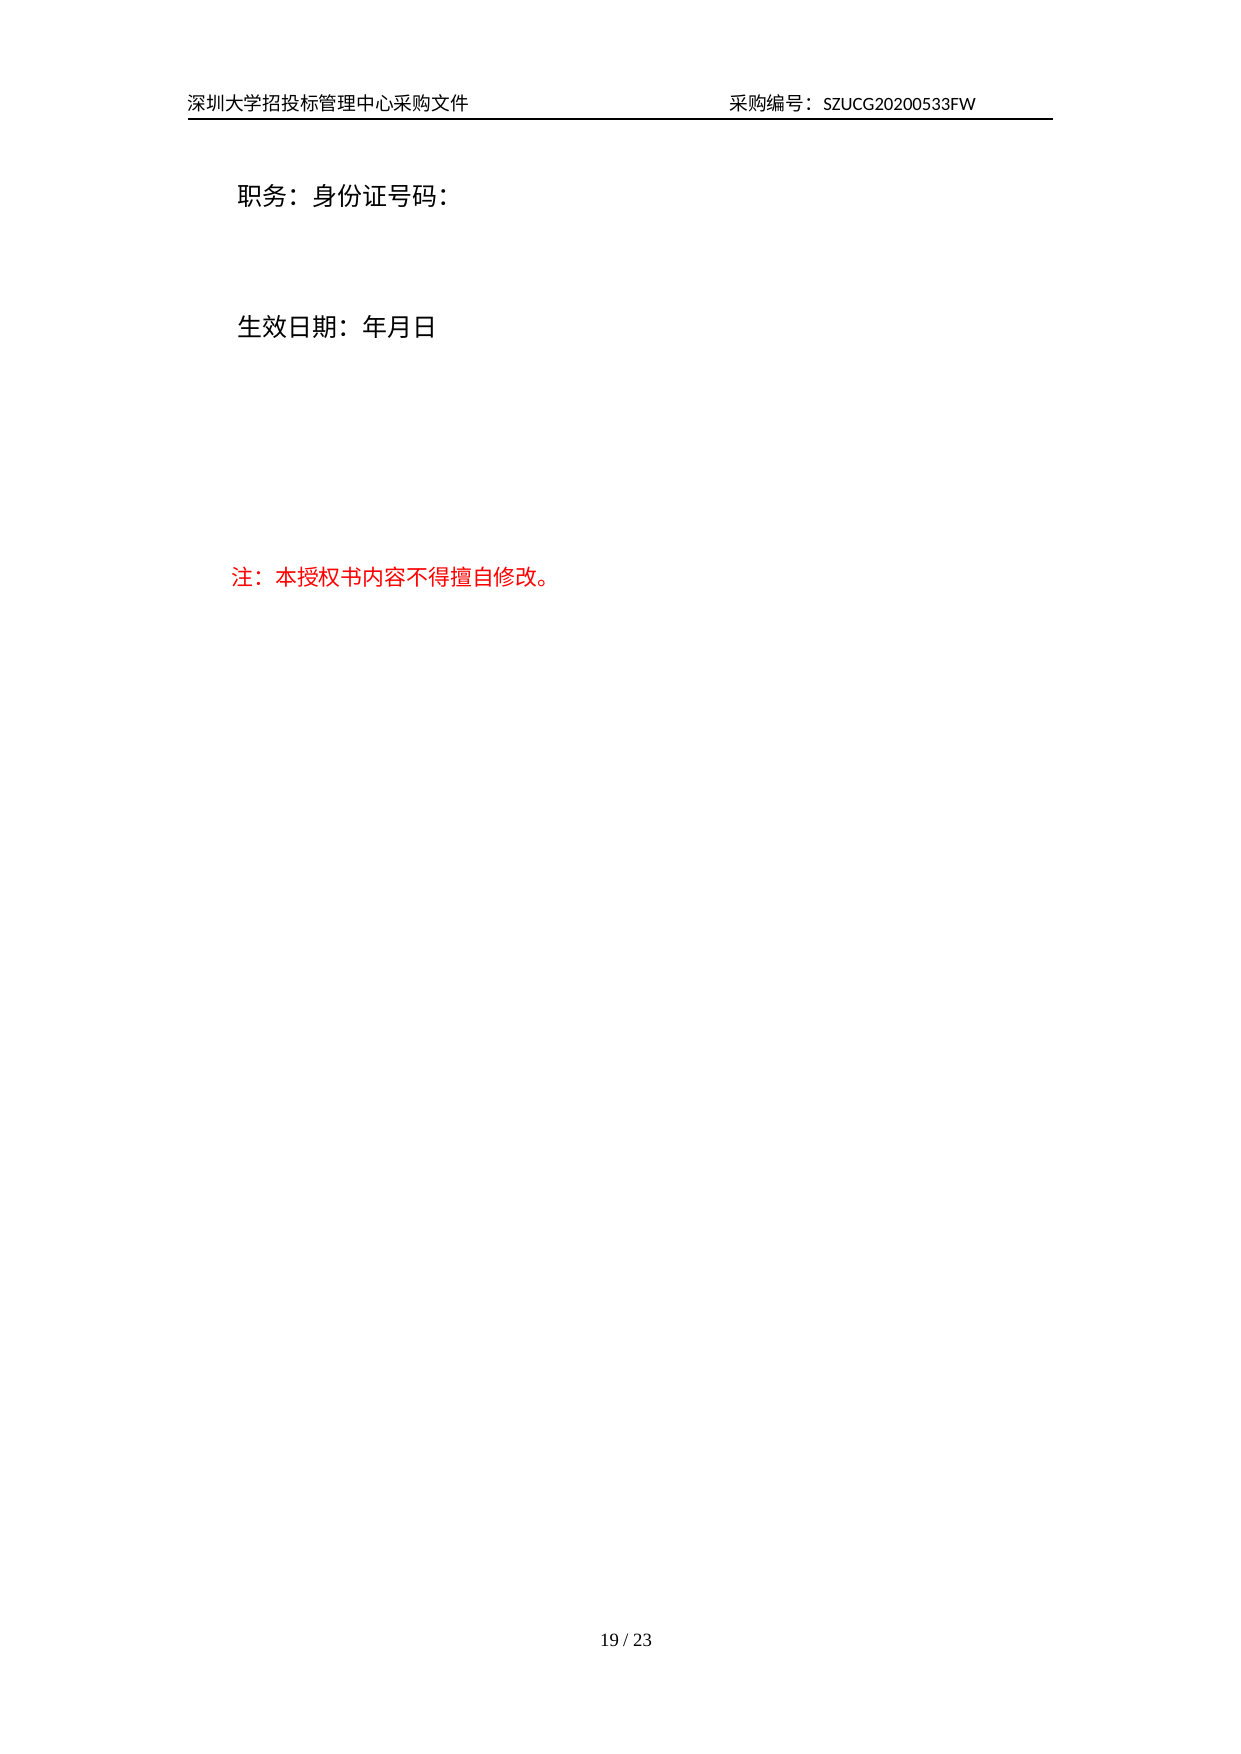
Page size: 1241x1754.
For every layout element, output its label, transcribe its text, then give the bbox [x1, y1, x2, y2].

text 生效日期：年月日 [187, 293, 1053, 358]
text 注：本授权书内容不得擅自修改。 [187, 559, 1053, 592]
text 职务：身份证号码： [187, 162, 1053, 227]
